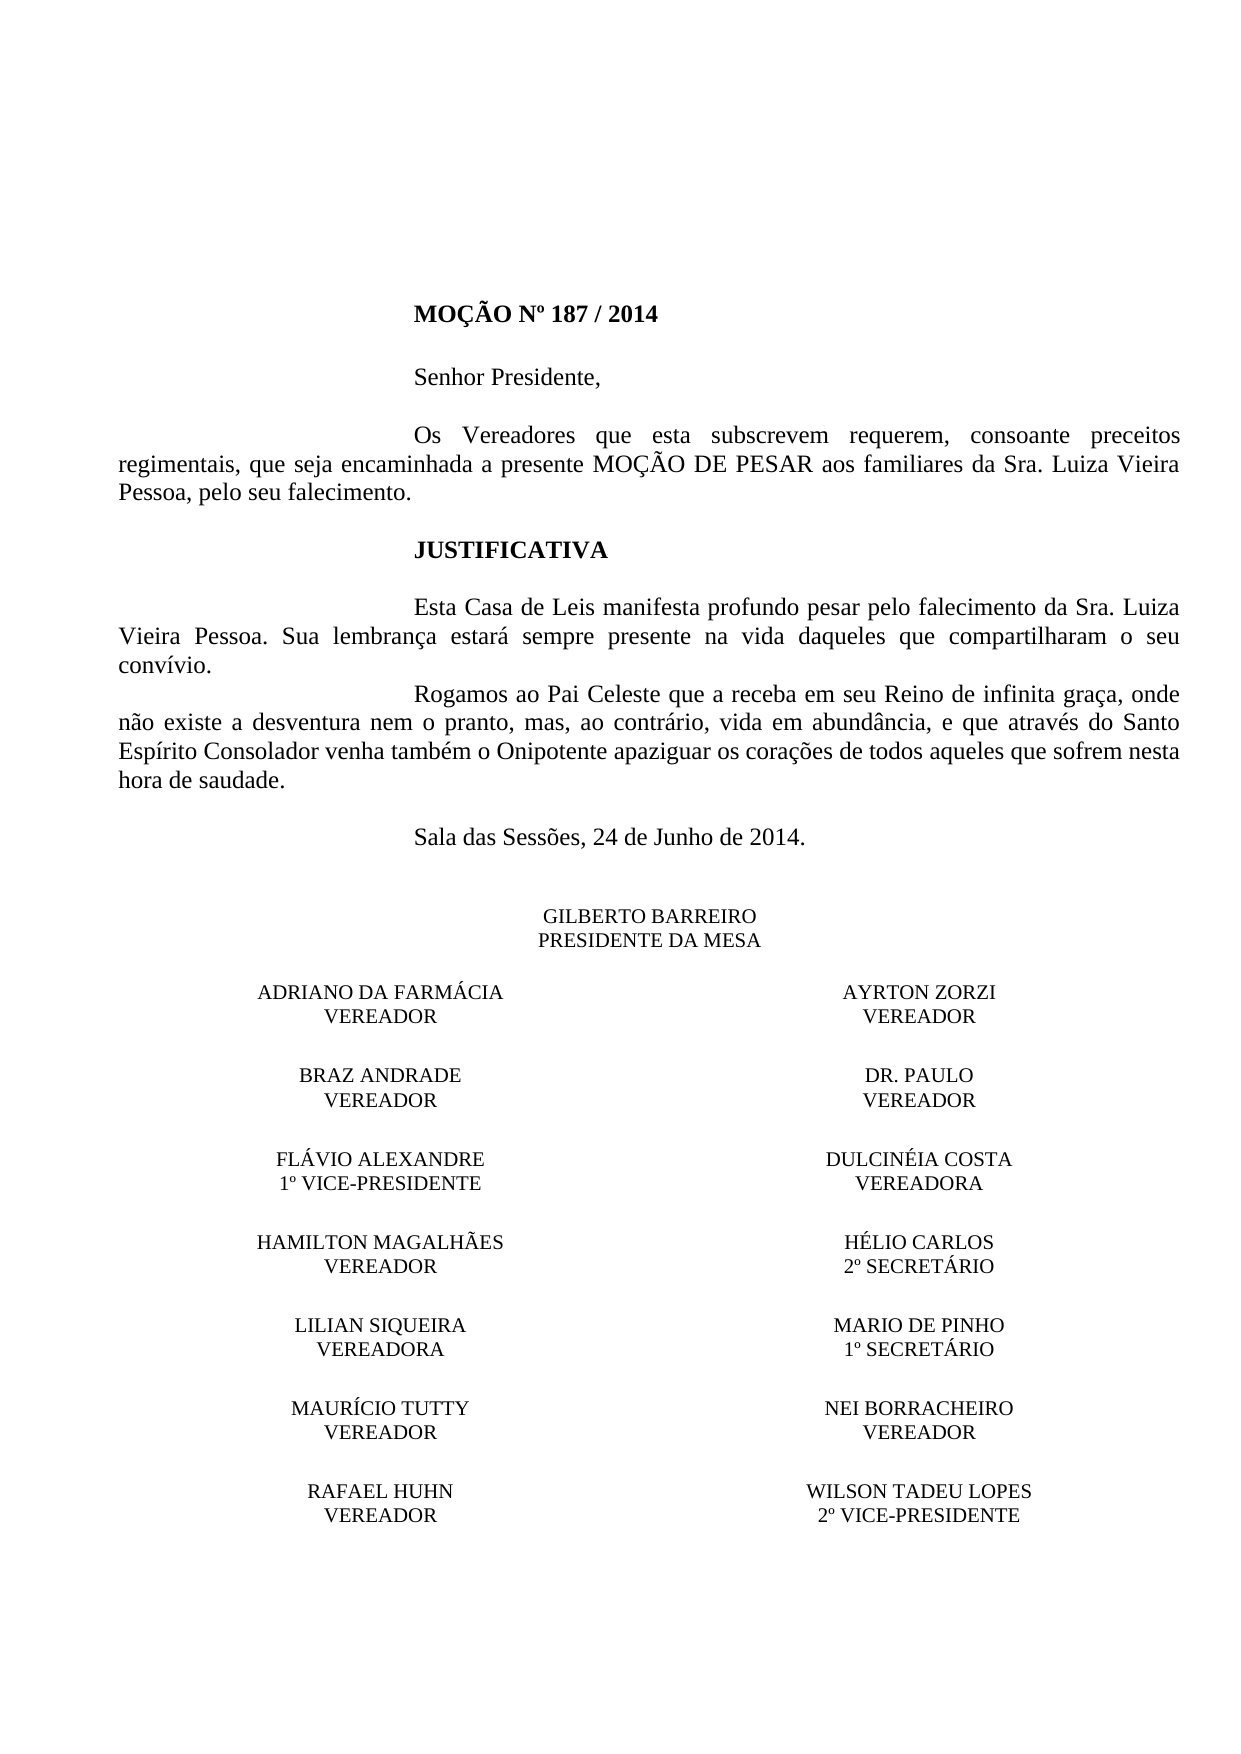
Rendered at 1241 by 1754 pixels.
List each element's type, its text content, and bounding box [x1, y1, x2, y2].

table_cell VEREADOR [111, 1420, 649, 1479]
table_cell VEREADOR [650, 1088, 1188, 1147]
table_cell BRAZ ANDRADE [111, 1064, 649, 1087]
table_cell HAMILTON MAGALHÃES [111, 1230, 649, 1254]
table_cell 2º VICE-PRESIDENTE [650, 1503, 1188, 1527]
text JUSTIFICATIVA [118, 535, 1181, 564]
text Rogamos ao Pai Celeste que a receba em seu Reino de infinita graça, onde não existe a desventura nem o pranto, mas, ao contrário, vida em abundância, e que através do Santo Espírito Consolador venha também o Onipotente apaziguar os corações de todos aqueles que sofrem nesta hora de saudade. [118, 679, 1181, 794]
table_header AYRTON ZORZI [650, 980, 1188, 1004]
table_cell VEREADOR [650, 1004, 1188, 1063]
table_cell LILIAN SIQUEIRA [111, 1313, 649, 1337]
table_cell WILSON TADEU LOPES [650, 1479, 1188, 1503]
table_cell MARIO DE PINHO [650, 1313, 1188, 1337]
table_cell DULCINÉIA COSTA [650, 1147, 1188, 1171]
table_cell RAFAEL HUHN [111, 1479, 649, 1503]
table_cell FLÁVIO ALEXANDRE [111, 1147, 649, 1171]
table_cell VEREADOR [111, 1088, 649, 1147]
table_cell 1º SECRETÁRIO [650, 1337, 1188, 1396]
table_cell VEREADOR [111, 1503, 649, 1527]
table_cell VEREADORA [650, 1171, 1188, 1230]
table_cell VEREADOR [111, 1004, 649, 1063]
table_cell DR. PAULO [650, 1064, 1188, 1087]
text Senhor Presidente, [413, 362, 1181, 390]
text Sala das Sessões, 24 de Junho de 2014. [413, 822, 1181, 851]
table_cell 2º SECRETÁRIO [650, 1254, 1188, 1313]
text Esta Casa de Leis manifesta profundo pesar pelo falecimento da Sra. Luiza Vieira Pessoa. Sua lembrança estará sempre presente na vida daqueles que compartilharam o seu convívio. [118, 592, 1181, 679]
table_cell NEI BORRACHEIRO [650, 1396, 1188, 1420]
table_cell PRESIDENTE DA MESA [111, 928, 1188, 952]
table_cell VEREADOR [650, 1420, 1188, 1479]
table_header ADRIANO DA FARMÁCIA [111, 980, 649, 1004]
table_cell 1º VICE-PRESIDENTE [111, 1171, 649, 1230]
table_cell HÉLIO CARLOS [650, 1230, 1188, 1254]
table_cell VEREADOR [111, 1254, 649, 1313]
text MOÇÃO Nº 187 / 2014 [413, 299, 1181, 328]
table_cell MAURÍCIO TUTTY [111, 1396, 649, 1420]
table_header GILBERTO BARREIRO [111, 880, 1188, 928]
text Os Vereadores que esta subscrevem requerem, consoante preceitos regimentais, que seja encaminhada a presente MOÇÃO DE PESAR aos familiares da Sra. Luiza Vieira Pessoa, pelo seu falecimento. [118, 420, 1181, 506]
table_cell VEREADORA [111, 1337, 649, 1396]
